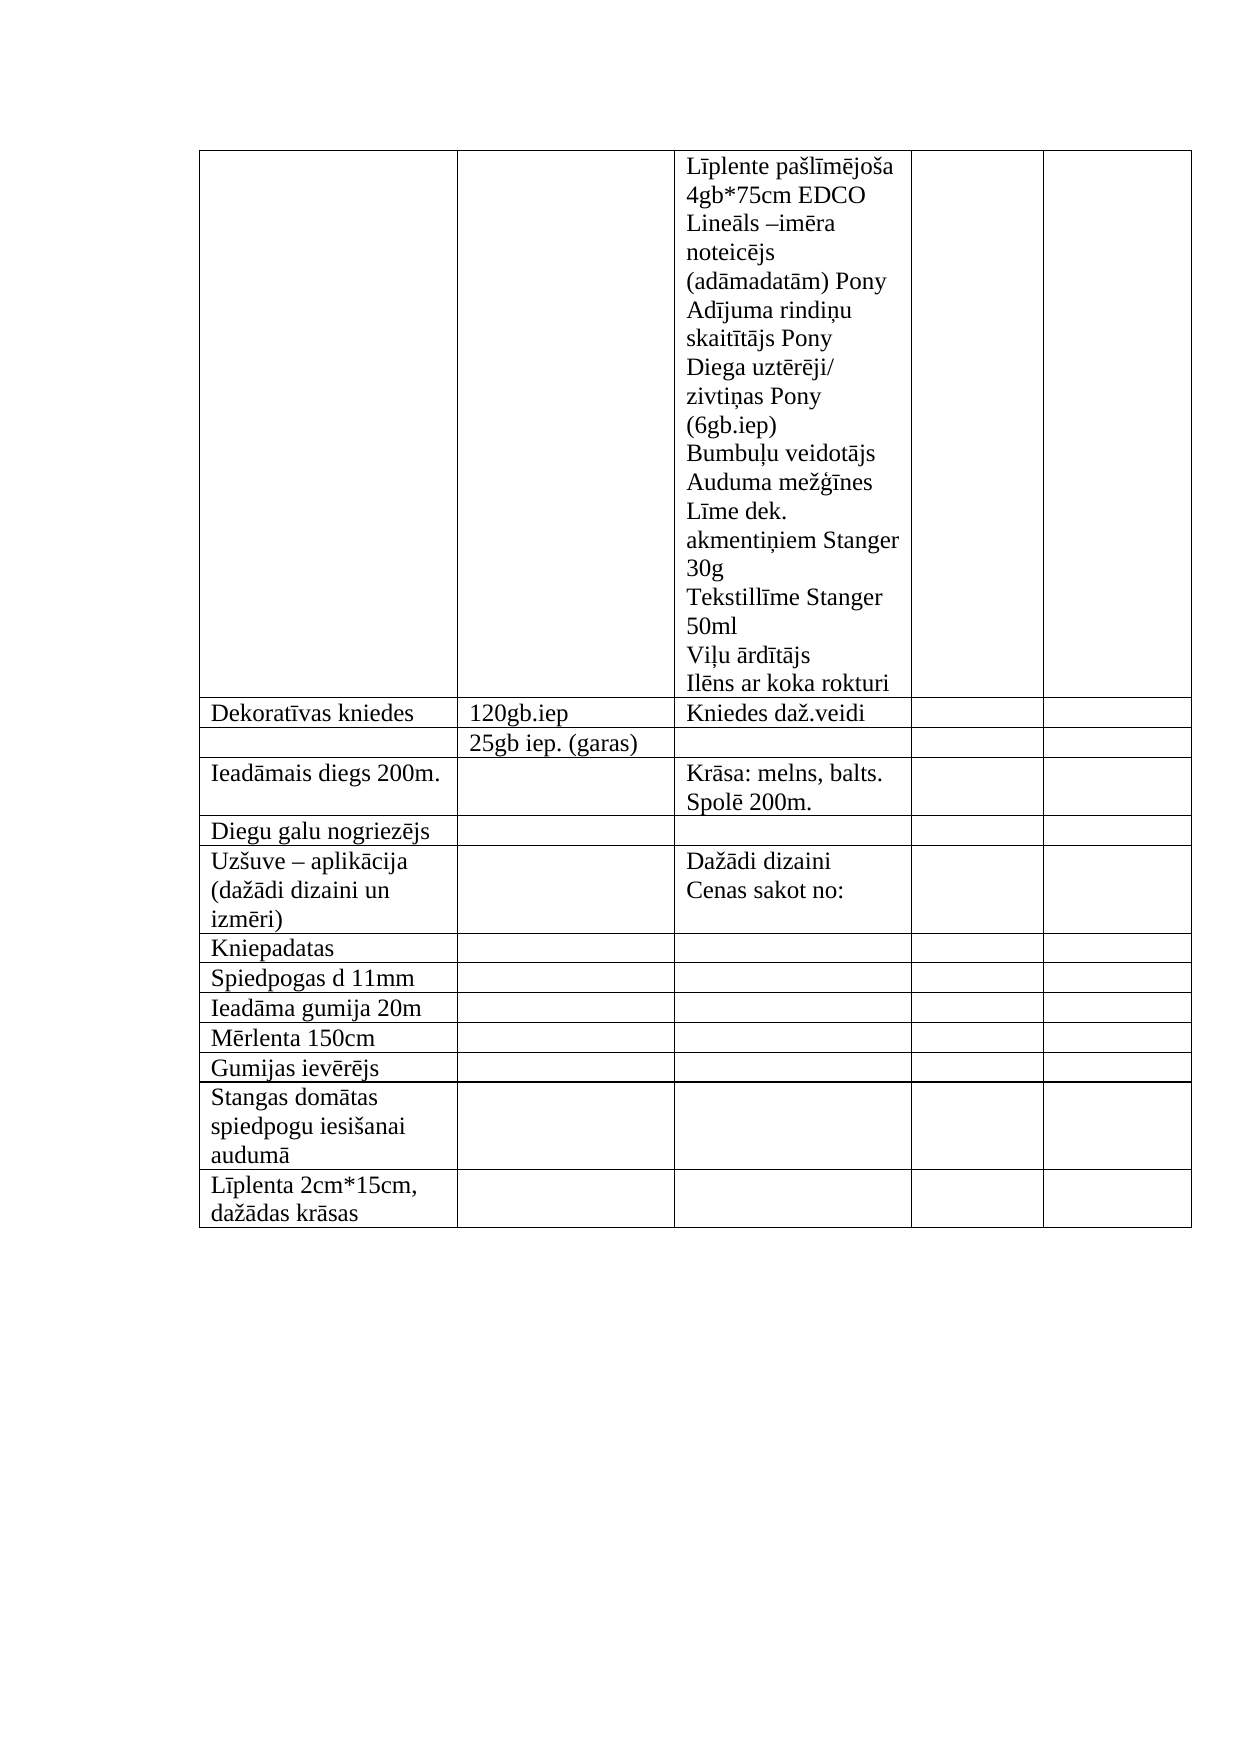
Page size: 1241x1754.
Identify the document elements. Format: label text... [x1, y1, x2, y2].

table_cell [675, 1170, 911, 1227]
table_cell Līplenta 2cm*15cm, dažādas krāsas [200, 1170, 457, 1227]
table_cell [912, 1023, 1043, 1052]
table_cell [458, 1170, 674, 1227]
table_cell [912, 934, 1043, 962]
table_cell [458, 1083, 674, 1169]
table_cell Dekoratīvas kniedes [200, 698, 457, 727]
table_cell [675, 963, 911, 992]
table_cell Gumijas ievērējs [200, 1053, 457, 1081]
table_cell [1044, 1170, 1191, 1227]
table_cell [1044, 758, 1191, 815]
table_cell [1044, 728, 1191, 757]
table_cell [912, 758, 1043, 815]
table_cell Stangas domātas spiedpogu iesišanai audumā [290, 1083, 457, 1169]
table_cell [675, 816, 911, 845]
table_cell [912, 816, 1043, 845]
table_cell [458, 963, 674, 992]
table_cell Dažādi dizaini Cenas sakot no: [675, 846, 911, 932]
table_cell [200, 151, 457, 697]
table_cell [912, 151, 1043, 697]
table_cell [1044, 1023, 1191, 1052]
table_cell Krāsa: melns, balts. Spolē 200m. [675, 758, 911, 815]
table_cell [675, 728, 911, 757]
table_cell [1044, 1053, 1191, 1081]
table_cell [200, 728, 457, 757]
table_cell [675, 934, 911, 962]
table_cell 120gb.iep [458, 698, 674, 727]
table_cell Kniedes daž.veidi [675, 698, 911, 727]
table_cell [1044, 934, 1191, 962]
table_cell [458, 151, 674, 697]
table_cell Spiedpogas d 11mm [200, 963, 457, 992]
table_cell [912, 728, 1043, 757]
table_cell [675, 1083, 911, 1169]
table_cell [912, 993, 1043, 1022]
table_cell [458, 846, 674, 932]
table_cell [1044, 993, 1191, 1022]
table_cell Uzšuve – aplikācija (dažādi dizaini un izmēri) [200, 846, 457, 932]
table_cell [458, 816, 674, 845]
table_cell [458, 993, 674, 1022]
table_cell [675, 993, 911, 1022]
table_cell Kniepadatas [200, 934, 457, 962]
table_cell [675, 1023, 911, 1052]
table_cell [675, 151, 911, 697]
table_cell [912, 1083, 1043, 1169]
table_cell Diegu galu nogriezējs [200, 816, 457, 845]
table_cell [458, 1053, 674, 1081]
table_cell [912, 1170, 1043, 1227]
table_cell [458, 1023, 674, 1052]
table_cell Mērlenta 150cm [200, 1023, 457, 1052]
table_cell [912, 1053, 1043, 1081]
table_cell [912, 698, 1043, 727]
table_cell Ieadāmais diegs 200m. [200, 758, 457, 815]
table_cell 25gb iep. (garas) [458, 728, 674, 757]
table_cell [1044, 1083, 1191, 1169]
table_cell [458, 934, 674, 962]
table_cell [1044, 846, 1191, 932]
table_cell [912, 846, 1043, 932]
table_cell [458, 758, 674, 815]
table_cell [1044, 963, 1191, 992]
table_cell [1044, 816, 1191, 845]
table_cell [1044, 151, 1191, 697]
table_cell Ieadāma gumija 20m [200, 993, 457, 1022]
table_cell [675, 1053, 911, 1081]
table_cell [1044, 698, 1191, 727]
table_cell [912, 963, 1043, 992]
